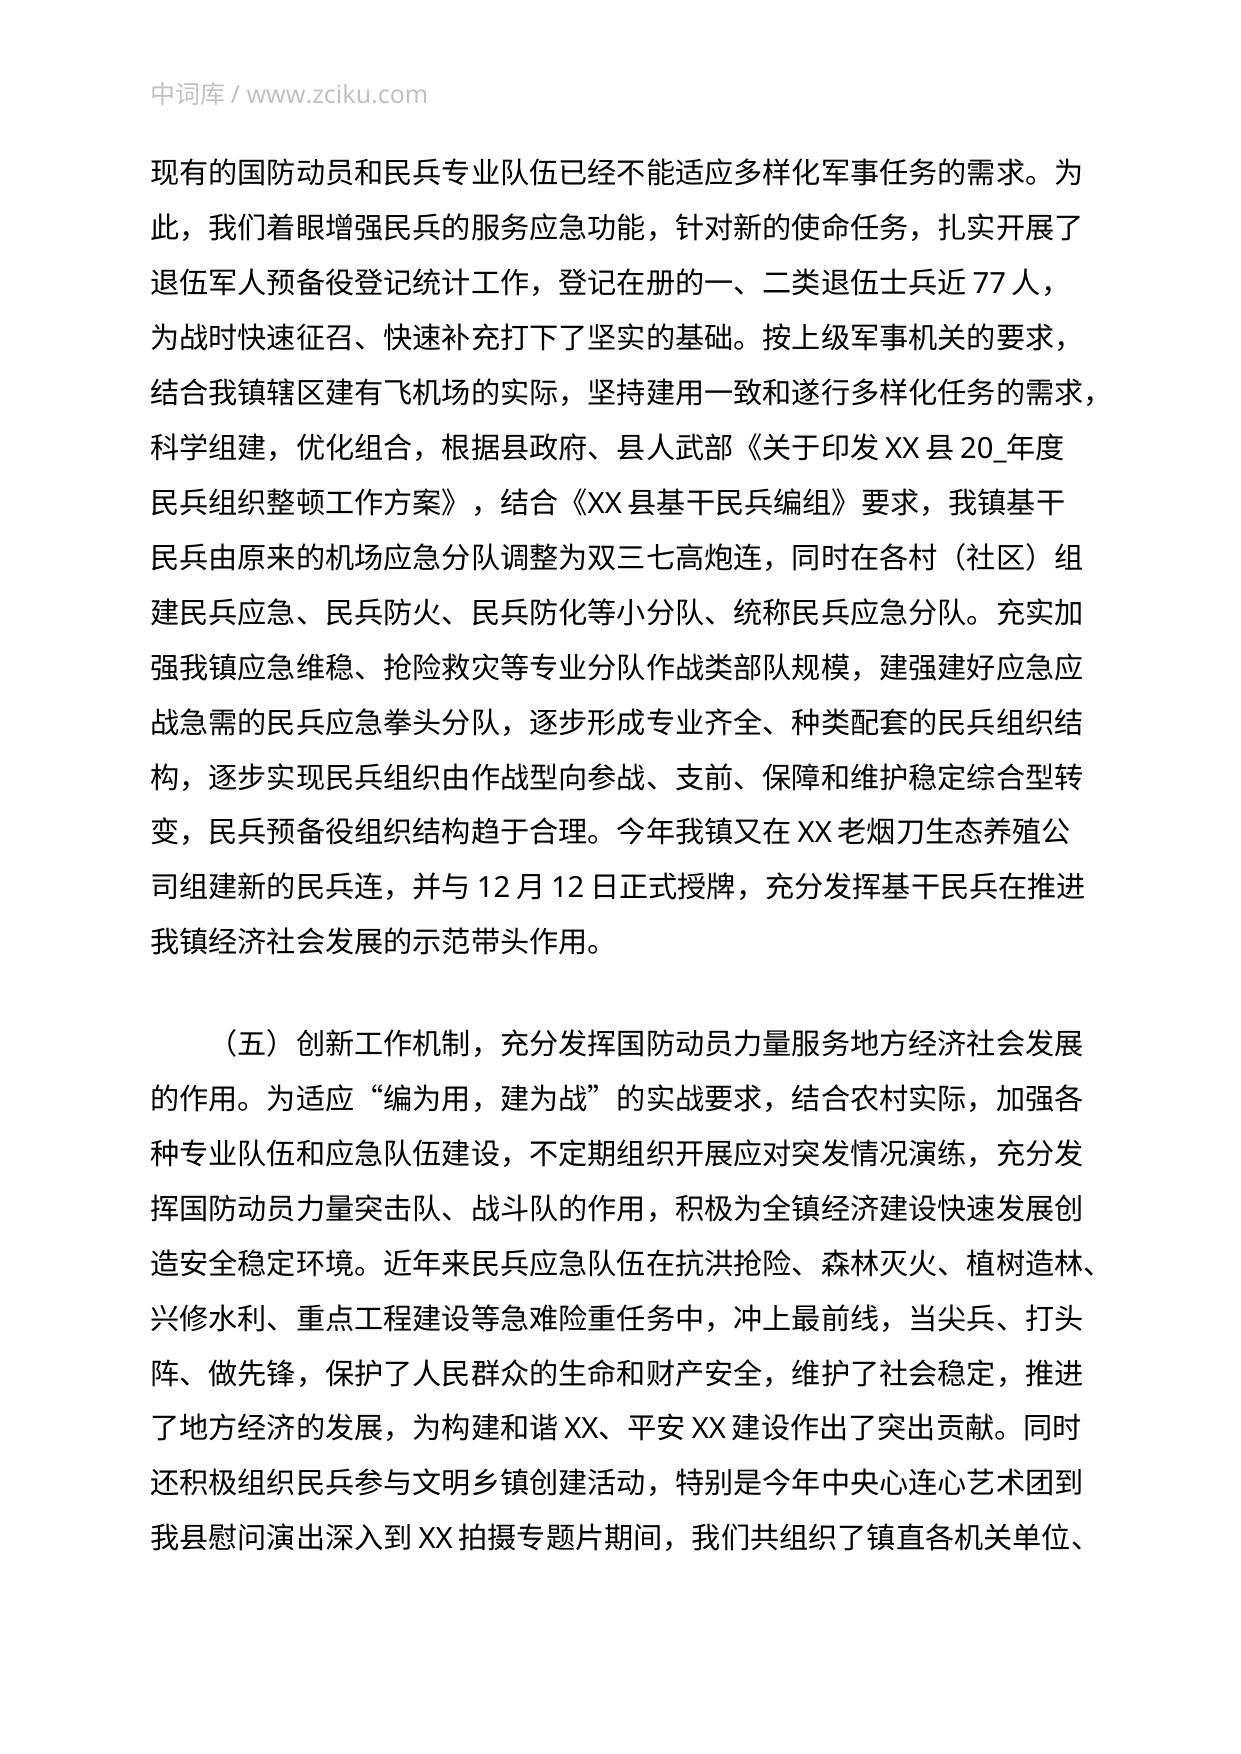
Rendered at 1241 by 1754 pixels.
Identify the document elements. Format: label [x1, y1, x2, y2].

text [150, 1021, 1090, 1557]
text [150, 150, 1090, 961]
